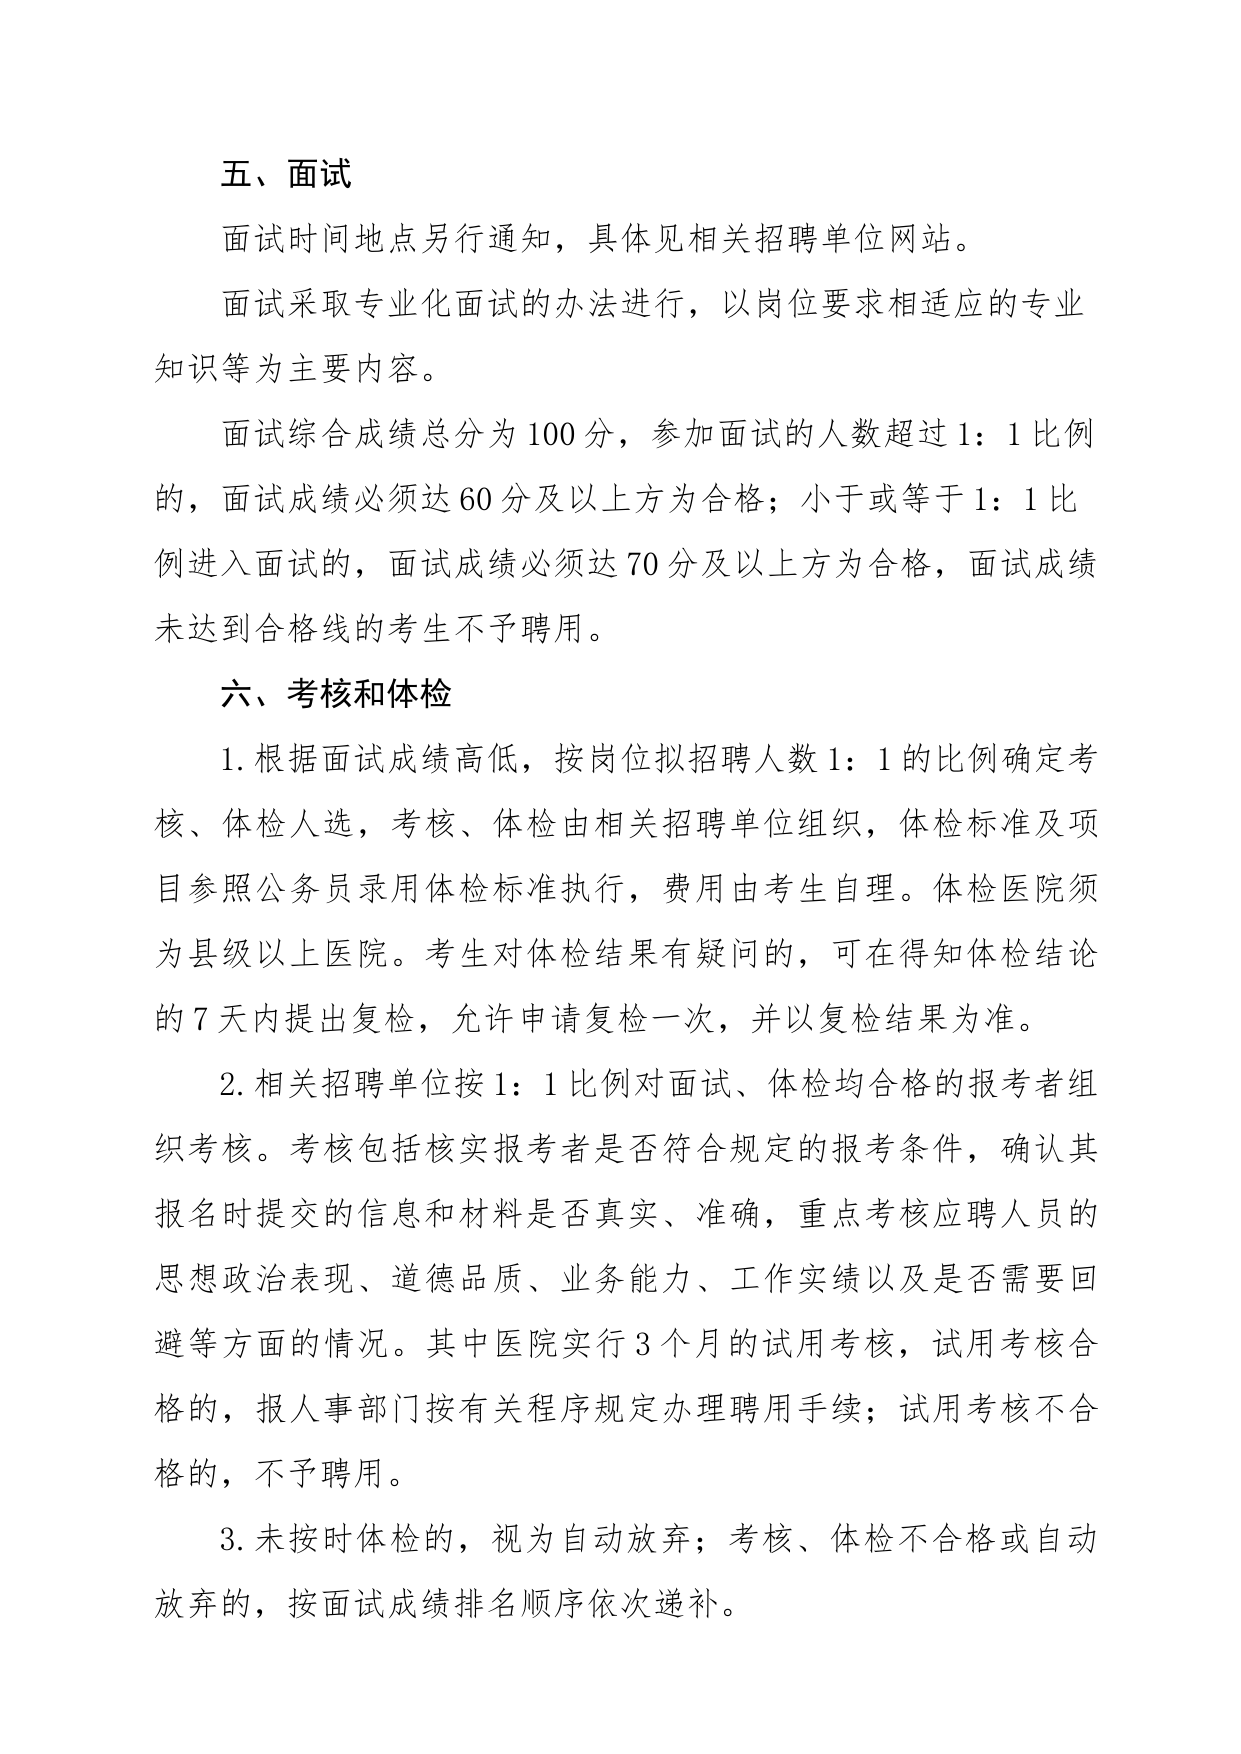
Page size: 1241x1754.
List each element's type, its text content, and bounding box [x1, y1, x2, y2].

text 面试时间地点另行通知，具体见相关招聘单位网站。 [152, 203, 1100, 268]
text 3.未按时体检的，视为自动放弃；考核、体检不合格或自动放弃的，按面试成绩排名顺序依次递补。 [152, 1503, 1100, 1633]
text 2.相关招聘单位按1：1比例对面试、体检均合格的报考者组织考核。考核包括核实报考者是否符合规定的报考条件，确认其报名时提交的信息和材料是否真实、准确，重点考核应聘人员的思想政治表现、道德品质、业务能力、工作实绩以及是否需要回避等方面的情况。其中医院实行3个月的试用考核，试用考核合格的，报人事部门按有关程序规定办理聘用手续；试用考核不合格的，不予聘用。 [152, 1048, 1100, 1503]
text 五、面试 [152, 138, 1100, 203]
text 1.根据面试成绩高低，按岗位拟招聘人数1：1的比例确定考核、体检人选，考核、体检由相关招聘单位组织，体检标准及项目参照公务员录用体检标准执行，费用由考生自理。体检医院须为县级以上医院。考生对体检结果有疑问的，可在得知体检结论的7天内提出复检，允许申请复检一次，并以复检结果为准。 [152, 723, 1100, 1048]
text 六、考核和体检 [152, 658, 1100, 723]
text 面试综合成绩总分为100分，参加面试的人数超过1：1比例的，面试成绩必须达60分及以上方为合格；小于或等于1：1比例进入面试的，面试成绩必须达70分及以上方为合格，面试成绩未达到合格线的考生不予聘用。 [152, 398, 1100, 658]
text 面试采取专业化面试的办法进行，以岗位要求相适应的专业知识等为主要内容。 [152, 268, 1100, 398]
